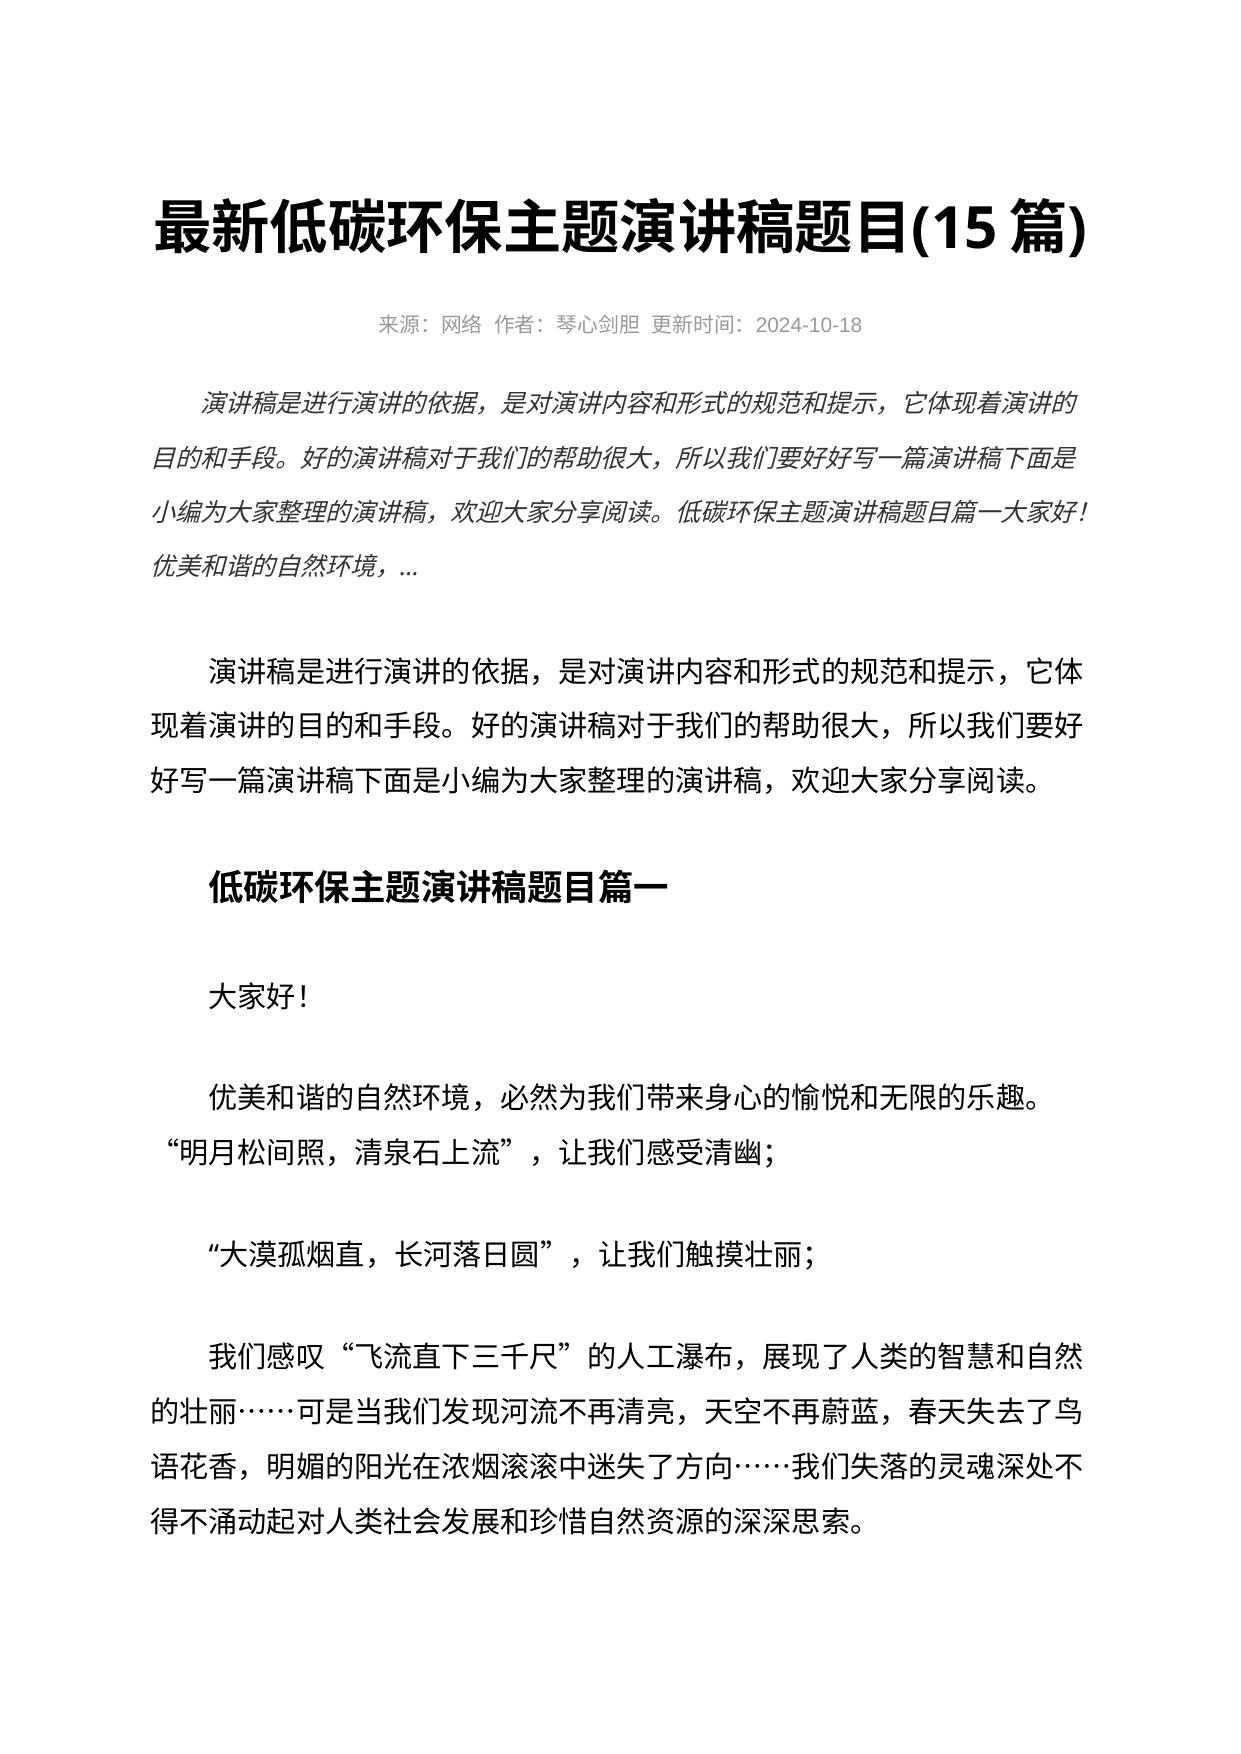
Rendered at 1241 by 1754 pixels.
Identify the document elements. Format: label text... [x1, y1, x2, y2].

text 演讲稿是进行演讲的依据，是对演讲内容和形式的规范和提示，它体现着演讲的目的和手段。好的演讲稿对于我们的帮助很大，所以我们要好好写一篇演讲稿下面是小编为大家整理的演讲稿，欢迎大家分享阅读。低碳环保主题演讲稿题目篇一大家好！优美和谐的自然环境，... [150, 384, 1090, 583]
text 低碳环保主题演讲稿题目篇一 [150, 860, 1090, 911]
text 演讲稿是进行演讲的依据，是对演讲内容和形式的规范和提示，它体现着演讲的目的和手段。好的演讲稿对于我们的帮助很大，所以我们要好好写一篇演讲稿下面是小编为大家整理的演讲稿，欢迎大家分享阅读。 [150, 648, 1090, 800]
subtitle 最新低碳环保主题演讲稿题目(15篇) [150, 181, 1090, 266]
text 优美和谐的自然环境，必然为我们带来身心的愉悦和无限的乐趣。“明月松间照，清泉石上流”，让我们感受清幽； [150, 1075, 1090, 1172]
text 我们感叹“飞流直下三千尺”的人工瀑布，展现了人类的智慧和自然的壮丽……可是当我们发现河流不再清亮，天空不再蔚蓝，春天失去了鸟语花香，明媚的阳光在浓烟滚滚中迷失了方向……我们失落的灵魂深处不得不涌动起对人类社会发展和珍惜自然资源的深深思索。 [150, 1333, 1090, 1541]
text “大漠孤烟直，长河落日圆”，让我们触摸壮丽； [150, 1232, 1090, 1274]
text 大家好！ [150, 973, 1090, 1015]
text 来源：网络 作者：琴心剑胆 更新时间：2024-10-18 [150, 313, 1090, 337]
